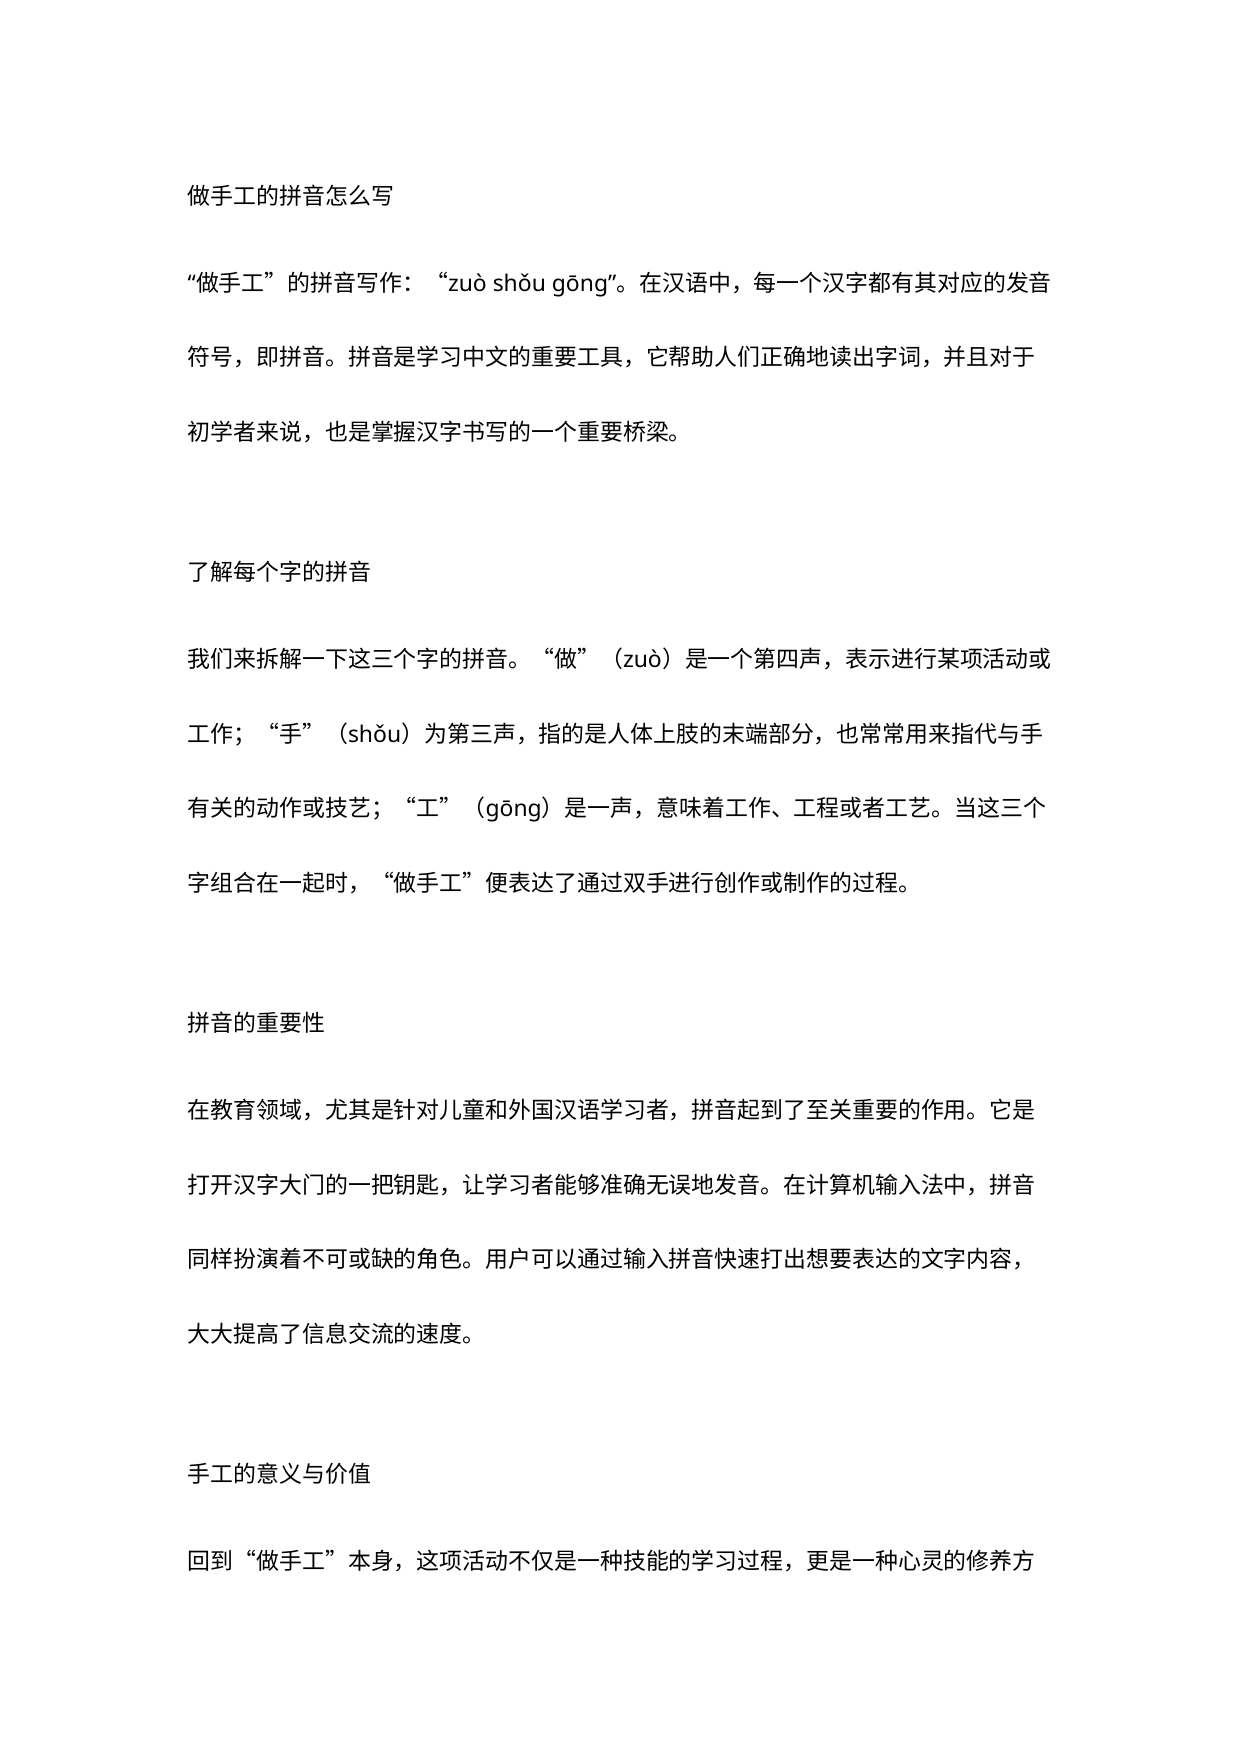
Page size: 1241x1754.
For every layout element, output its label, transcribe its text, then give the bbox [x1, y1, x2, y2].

text 手工的意义与价值 [187, 1440, 1053, 1505]
text 做手工的拼音怎么写 [187, 162, 1053, 227]
text 拼音的重要性 [187, 989, 1053, 1054]
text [187, 1527, 1053, 1592]
text 我们来拆解一下这三个字的拼音。“做”（zuò）是一个第四声，表示进行某项活动或工作；“手”（shǒu）为第三声，指的是人体上肢的末端部分，也常常用来指代与手有关的动作或技艺；“工”（gōng）是一声，意味着工作、工程或者工艺。当这三个字组合在一起时，“做手工”便表达了通过双手进行创作或制作的过程。 [187, 625, 1053, 914]
text 了解每个字的拼音 [187, 538, 1053, 603]
text “做手工”的拼音写作：“zuò shǒu gōng”。在汉语中，每一个汉字都有其对应的发音符号，即拼音。拼音是学习中文的重要工具，它帮助人们正确地读出字词，并且对于初学者来说，也是掌握汉字书写的一个重要桥梁。 [187, 248, 1053, 463]
text 在教育领域，尤其是针对儿童和外国汉语学习者，拼音起到了至关重要的作用。它是打开汉字大门的一把钥匙，让学习者能够准确无误地发音。在计算机输入法中，拼音同样扮演着不可或缺的角色。用户可以通过输入拼音快速打出想要表达的文字内容，大大提高了信息交流的速度。 [187, 1076, 1053, 1365]
